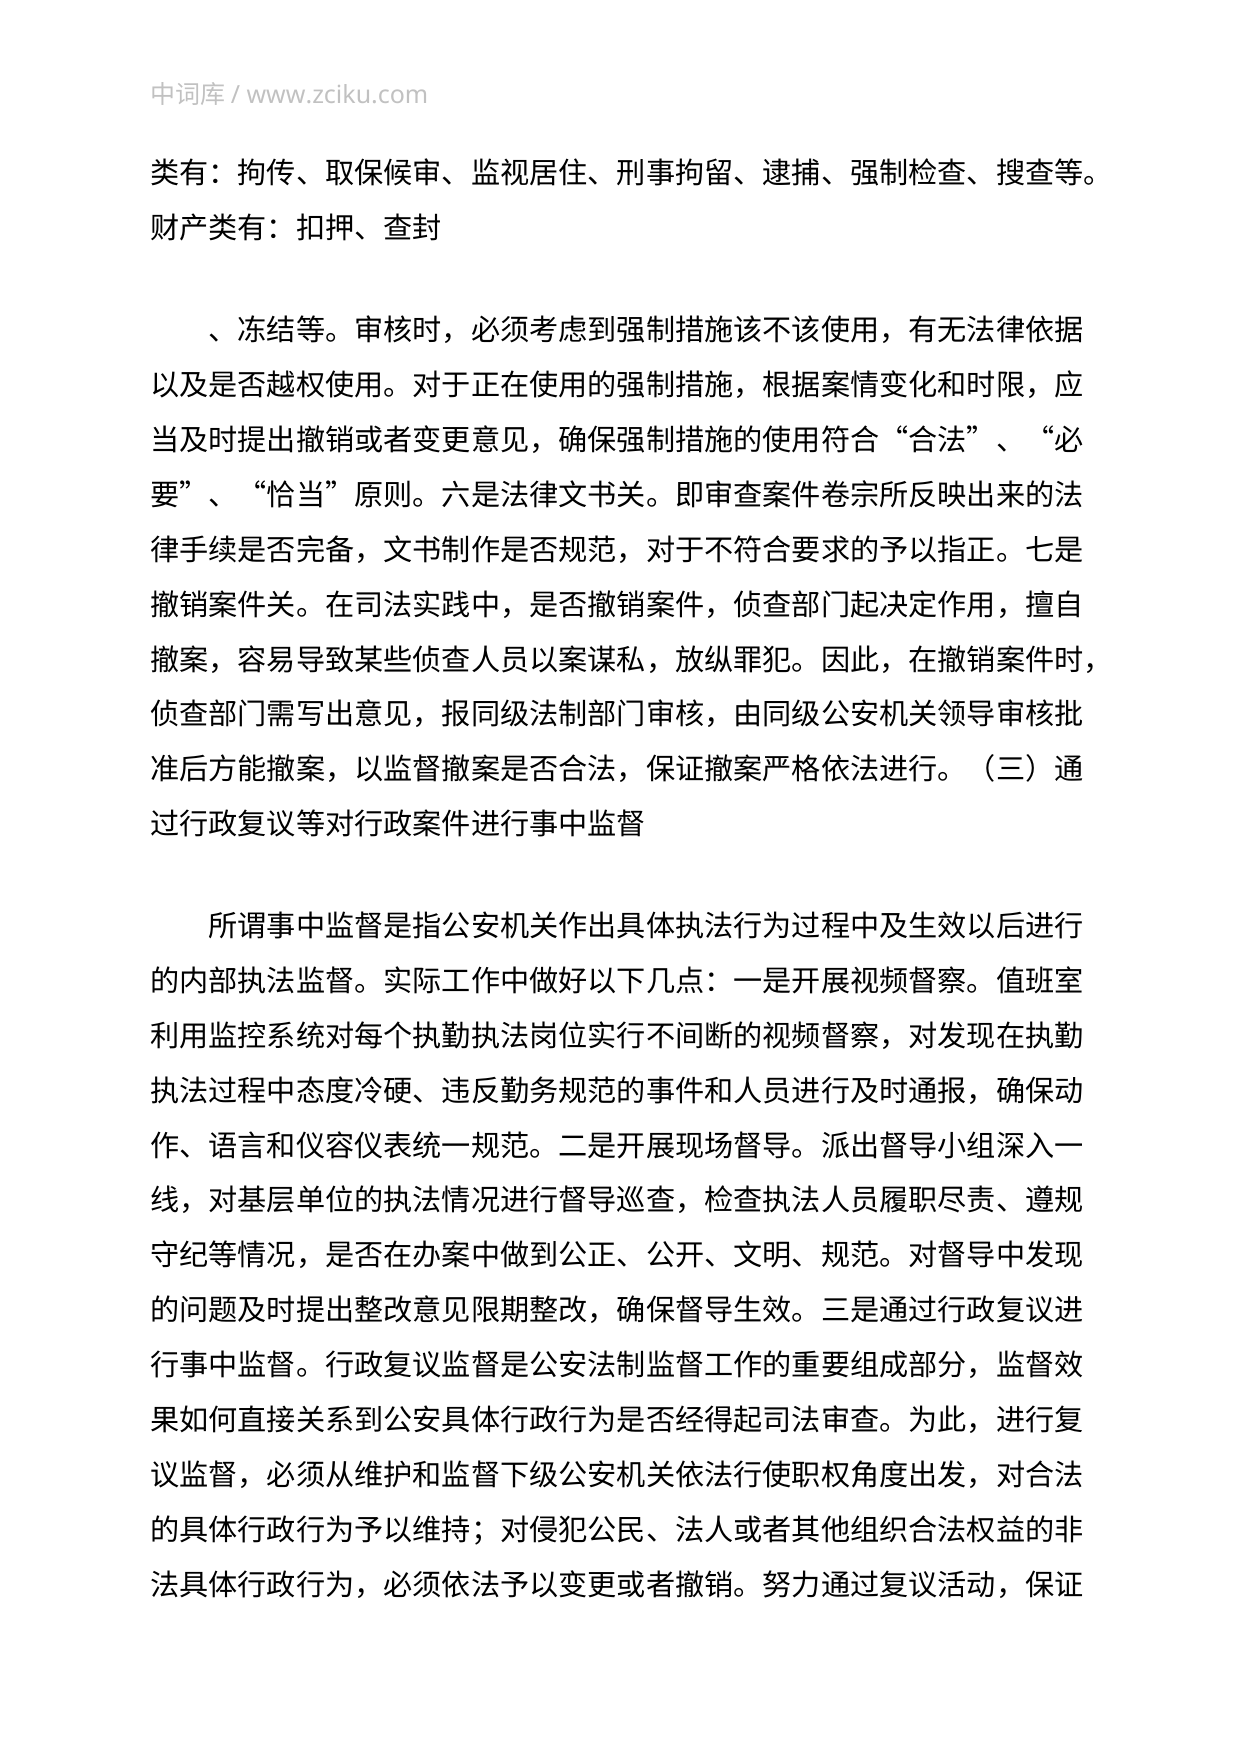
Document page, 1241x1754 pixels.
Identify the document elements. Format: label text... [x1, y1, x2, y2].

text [150, 150, 1090, 247]
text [150, 902, 1090, 1603]
text 、冻结等。审核时，必须考虑到强制措施该不该使用，有无法律依据以及是否越权使用。对于正在使用的强制措施，根据案情变化和时限，应当及时提出撤销或者变更意见，确保强制措施的使用符合“合法”、“必要”、“恰当”原则。六是法律文书关。即审查案件卷宗所反映出来的法律手续是否完备，文书制作是否规范，对于不符合要求的予以指正。七是撤销案件关。在司法实践中，是否撤销案件，侦查部门起决定作用，擅自撤案，容易导致某些侦查人员以案谋私，放纵罪犯。因此，在撤销案件时，侦查部门需写出意见，报同级法制部门审核，由同级公安机关领导审核批准后方能撤案，以监督撤案是否合法，保证撤案严格依法进行。（三）通过行政复议等对行政案件进行事中监督 [150, 307, 1090, 843]
